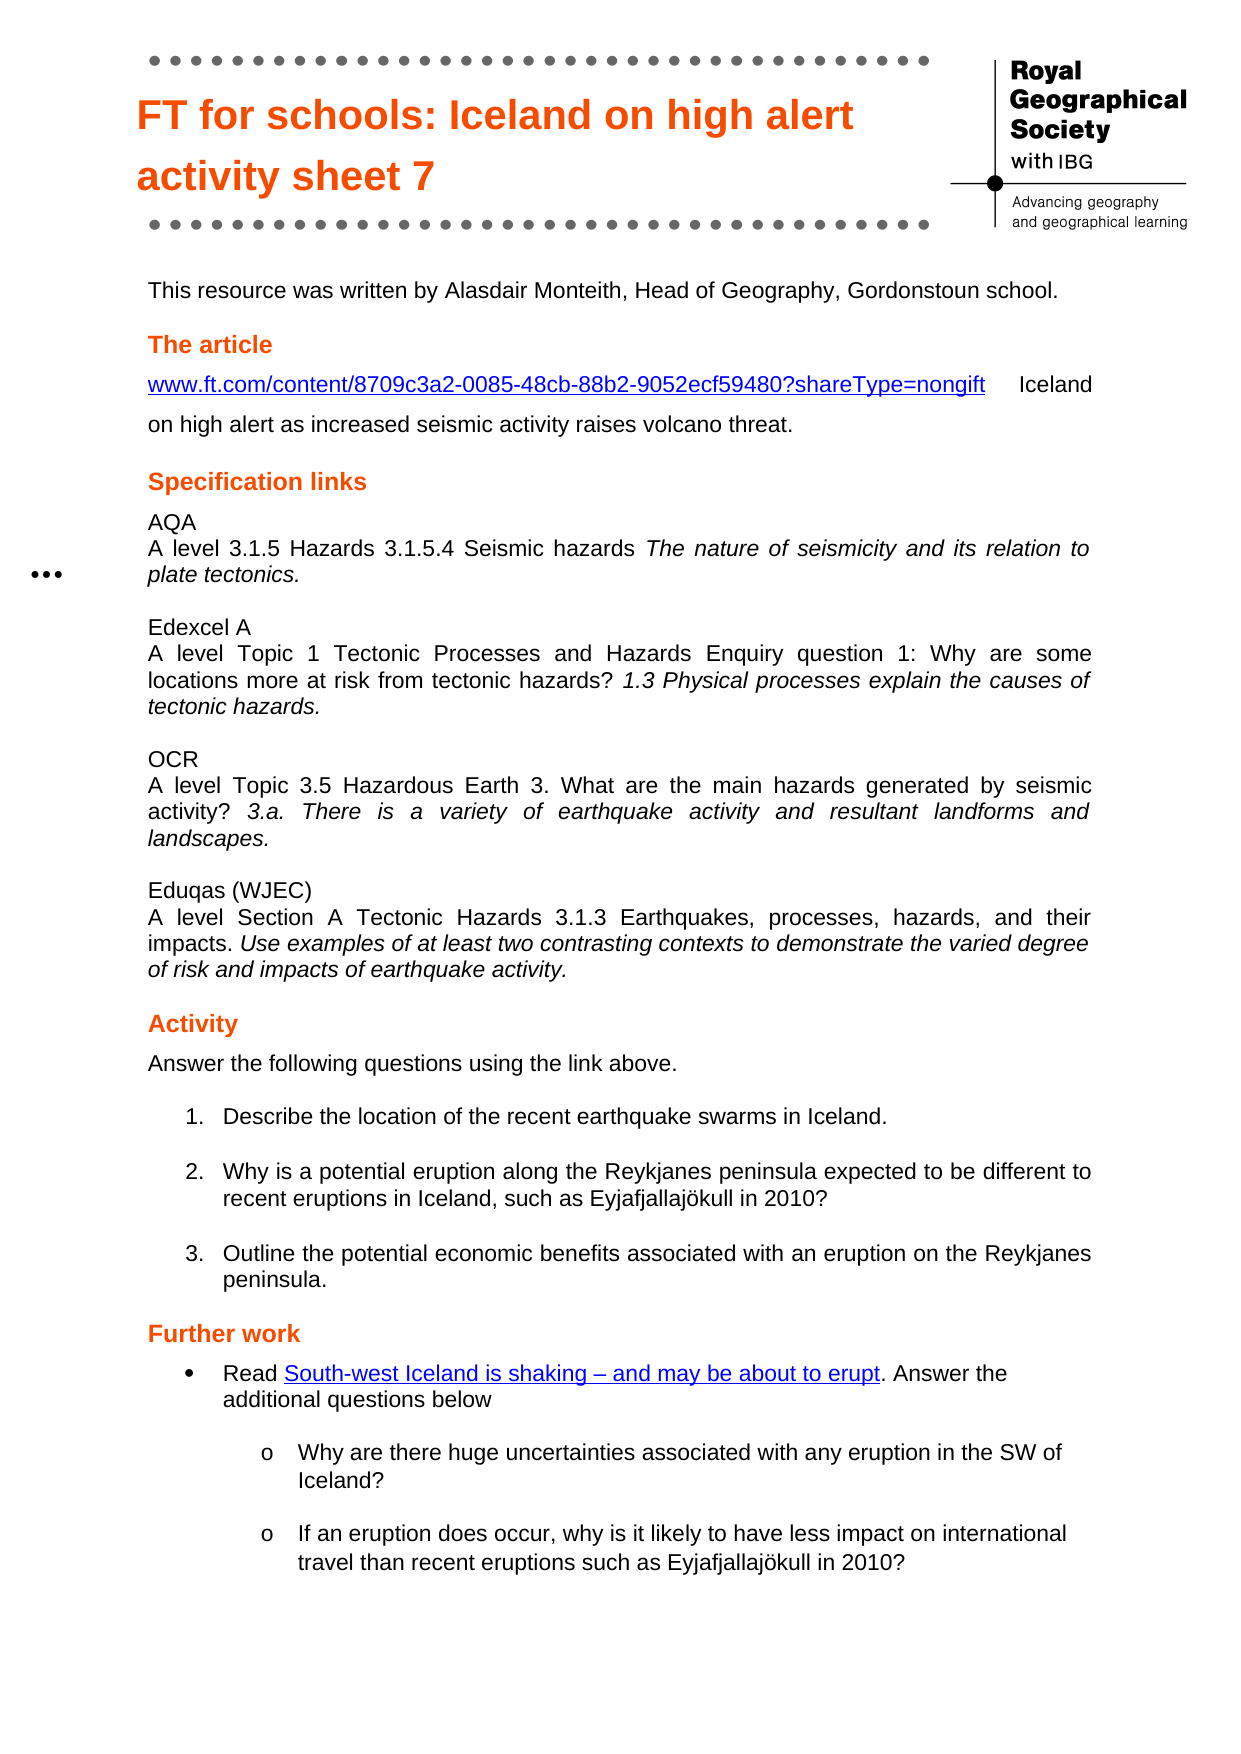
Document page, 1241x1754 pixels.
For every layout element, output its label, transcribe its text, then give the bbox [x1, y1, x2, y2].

text www.ft.com/content/8709c3a2-0085-48cb-88b2-9052ecf59480?shareType=nongift Iceland on high alert as increased seismic activity raises volcano threat. [148, 371, 1092, 441]
text This resource was written by Alasdair Monteith, Head of Geography, Gordonstoun school. [148, 277, 1092, 304]
list Why is a potential eruption along the Reykjanes peninsula expected to be different to recent eruptions in Iceland, such as Eyjafjallajökull in 2010? [185, 1158, 1092, 1211]
text A level Section A Tectonic Hazards 3.1.3 Earthquakes, processes, hazards, and their impacts. Use examples of at least two contrasting contexts to demonstrate the varied degree of risk and impacts of earthquake activity. [148, 904, 1092, 983]
list Outline the potential economic benefits associated with an eruption on the Reykjanes peninsula. [185, 1240, 1092, 1292]
picture [946, 54, 1190, 233]
text Answer the following questions using the link above. [148, 1050, 1092, 1077]
table_header FT for schools: Iceland on high alert activity sheet 7 [136, 81, 904, 223]
text Specification links [148, 467, 1092, 496]
list Why are there huge uncertainties associated with any eruption in the SW of Iceland? [260, 1439, 1092, 1494]
text The article [148, 330, 1092, 359]
list Describe the location of the recent earthquake swarms in Iceland. [185, 1103, 1092, 1129]
text Activity [148, 1009, 1092, 1038]
list Read South-west Iceland is shaking – and may be about to erupt. Answer the additional questions below [185, 1360, 1092, 1413]
text Further work [148, 1319, 1092, 1347]
text Eduqas (WJEC) [148, 877, 1092, 904]
picture [145, 215, 936, 232]
text A level Topic 1 Tectonic Processes and Hazards Enquiry question 1: Why are some locations more at risk from tectonic hazards? 1.3 Physical processes explain the causes of tectonic hazards. [148, 640, 1092, 719]
text A level 3.1.5 Hazards 3.1.5.4 Seismic hazards The nature of seismicity and its relation to plate tectonics. [148, 535, 1092, 587]
list If an eruption does occur, why is it likely to have less impact on international travel than recent eruptions such as Eyjafjallajökull in 2010? [260, 1520, 1092, 1575]
text OCR [148, 746, 1092, 772]
text AQA [148, 508, 1092, 535]
text Edexcel A [148, 614, 1092, 640]
text A level Topic 3.5 Hazardous Earth 3. What are the main hazards generated by seismic activity? 3.a. There is a variety of earthquake activity and resultant landforms and landscapes. [148, 772, 1092, 851]
picture [28, 568, 64, 580]
picture [145, 51, 936, 68]
